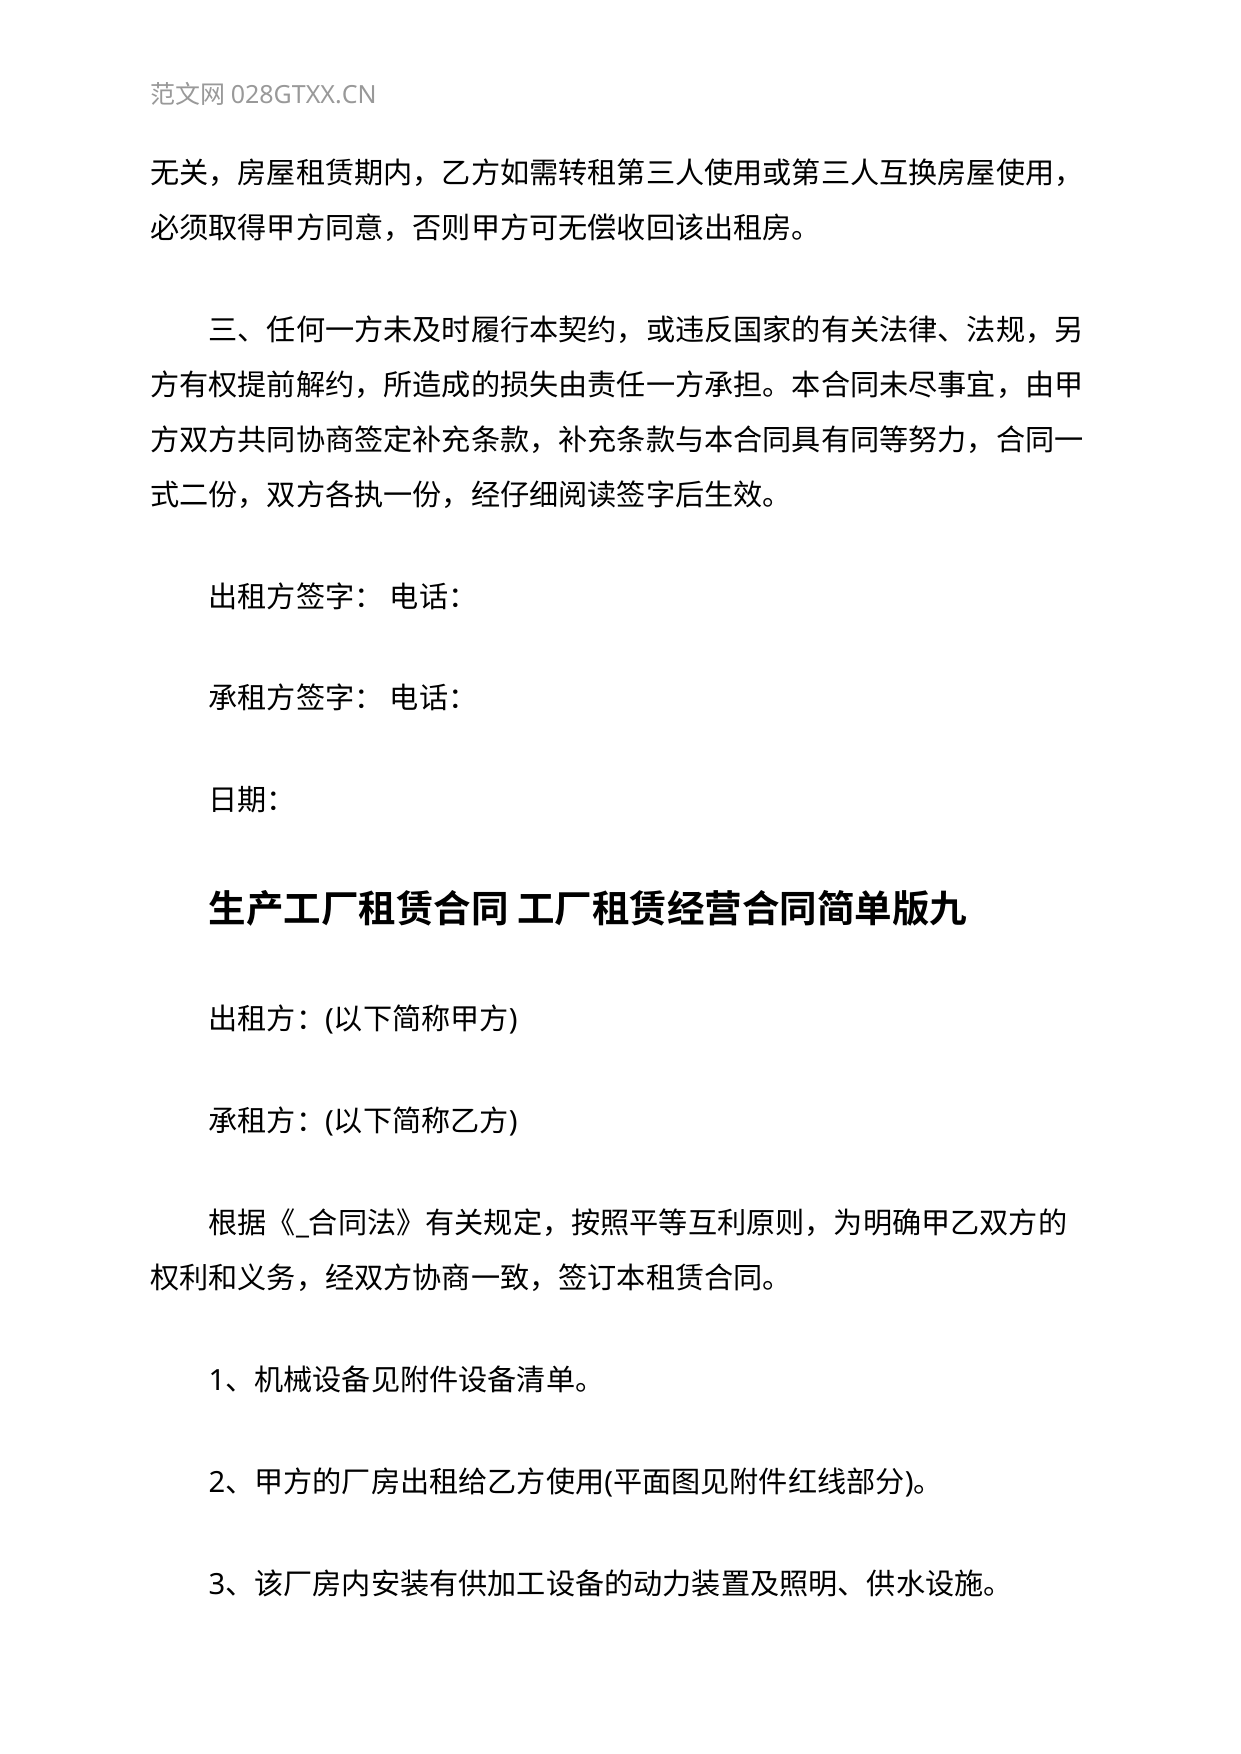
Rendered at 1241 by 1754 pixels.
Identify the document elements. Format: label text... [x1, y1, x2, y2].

text 生产工厂租赁合同 工厂租赁经营合同简单版九 [150, 878, 1090, 933]
text 出租方：(以下简称甲方) [150, 996, 1090, 1038]
text 三、任何一方未及时履行本契约，或违反国家的有关法律、法规，另方有权提前解约，所造成的损失由责任一方承担。本合同未尽事宜，由甲方双方共同协商签定补充条款，补充条款与本合同具有同等努力，合同一式二份，双方各执一份，经仔细阅读签字后生效。 [150, 307, 1090, 514]
text 1、机械设备见附件设备清单。 [150, 1357, 1090, 1399]
text 根据《_合同法》有关规定，按照平等互利原则，为明确甲乙双方的权利和义务，经双方协商一致，签订本租赁合同。 [150, 1200, 1090, 1297]
text 2、甲方的厂房出租给乙方使用(平面图见附件红线部分)。 [150, 1458, 1090, 1501]
text 出租方签字： 电话： [150, 573, 1090, 615]
text 承租方签字： 电话： [150, 675, 1090, 717]
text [150, 150, 1090, 247]
text 日期： [150, 777, 1090, 819]
text 承租方：(以下简称乙方) [150, 1098, 1090, 1140]
text 3、该厂房内安装有供加工设备的动力装置及照明、供水设施。 [150, 1561, 1090, 1603]
